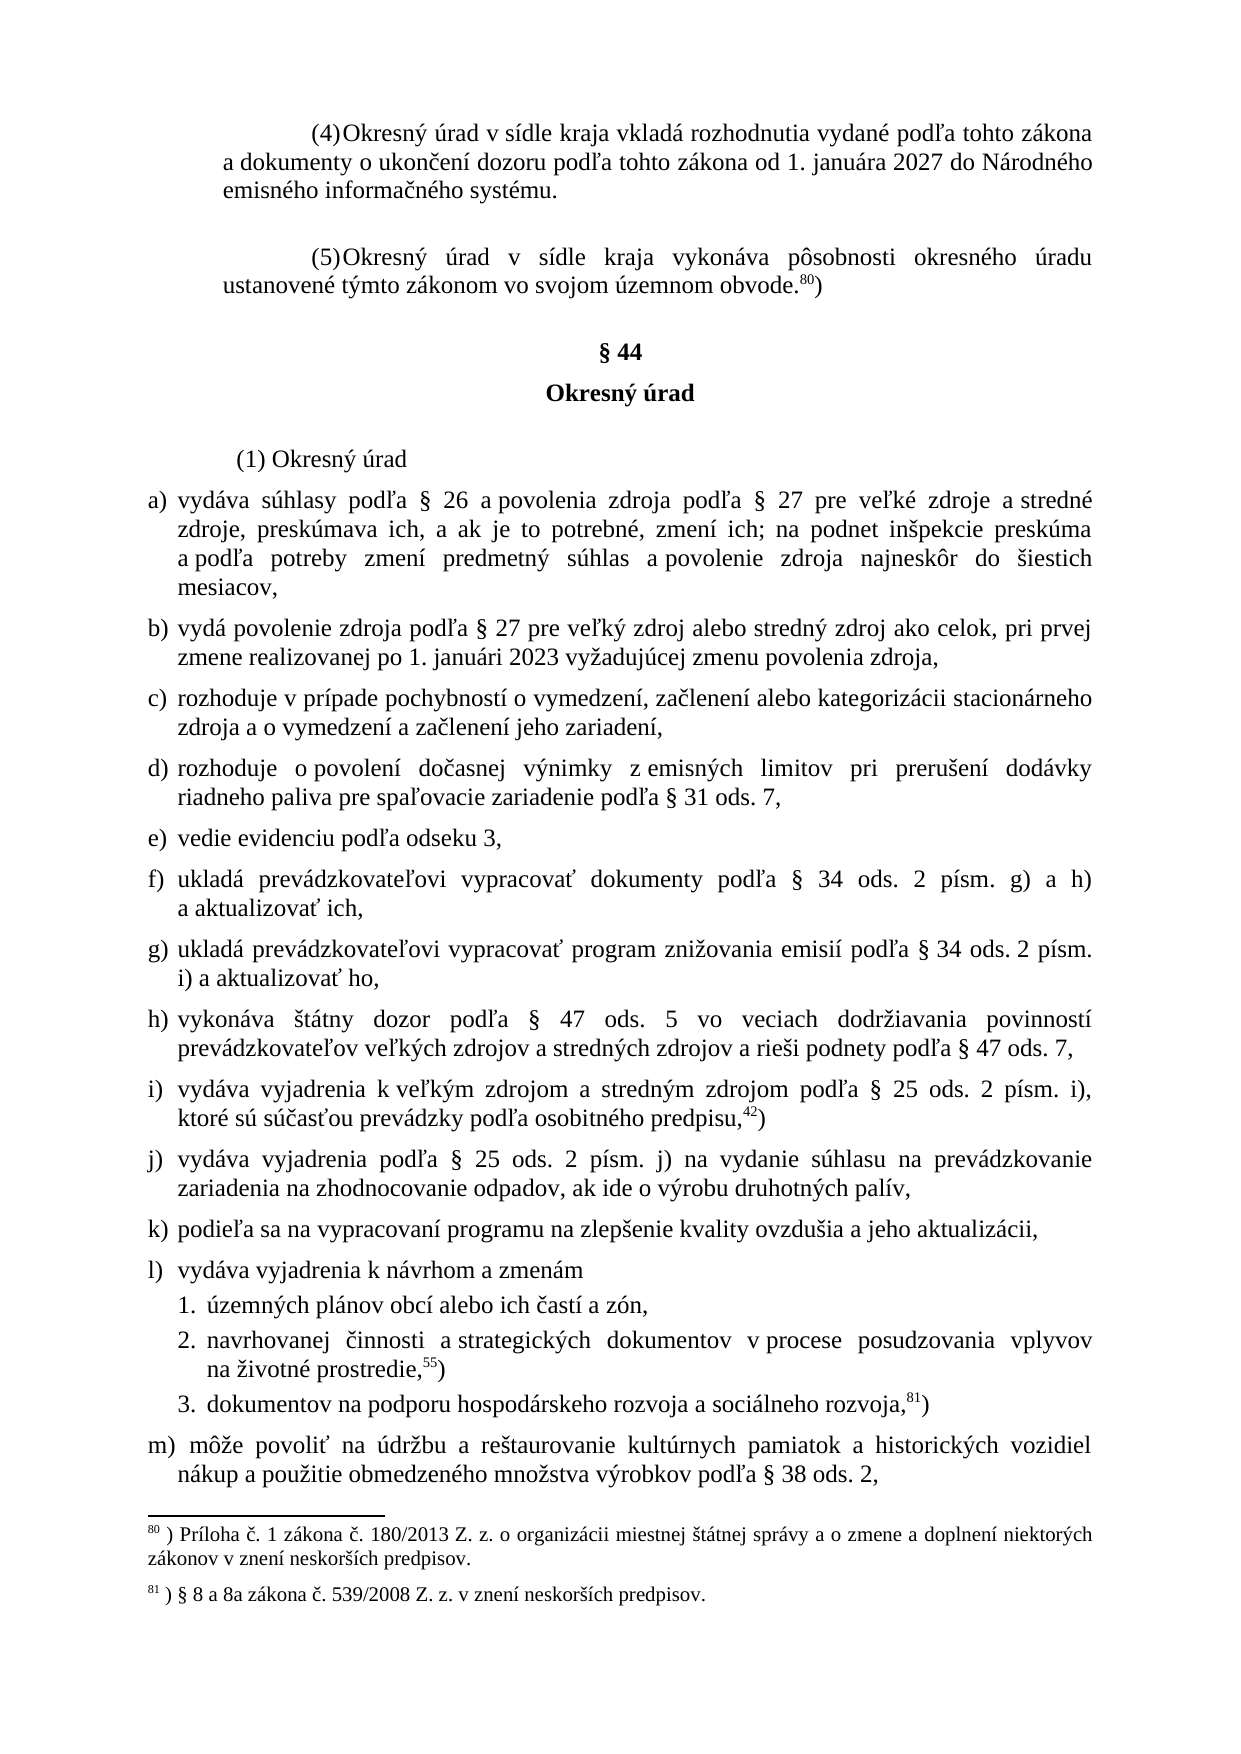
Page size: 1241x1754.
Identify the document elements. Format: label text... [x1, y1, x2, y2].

list vydáva súhlasy podľa § 26 a povolenia zdroja podľa § 27 pre veľké zdroje a stredné zdroje, preskúmava ich, a ak je to potrebné, zmení ich; na podnet inšpekcie preskúma a podľa potreby zmení predmetný súhlas a povolenie zdroja najneskôr do šiestich mesiacov, [148, 486, 1093, 601]
list navrhovanej činnosti a strategických dokumentov v procese posudzovania vplyvov na životné prostredie,55) [177, 1326, 1093, 1383]
list rozhoduje o povolení dočasnej výnimky z emisných limitov pri prerušení dodávky riadneho paliva pre spaľovacie zariadenie podľa § 31 ods. 7, [148, 753, 1093, 811]
text Okresný úrad [148, 378, 1093, 407]
list dokumentov na podporu hospodárskeho rozvoja a sociálneho rozvoja,) [177, 1389, 1093, 1418]
list rozhoduje v prípade pochybností o vymedzení, začlenení alebo kategorizácii stacionárneho zdroja a o vymedzení a začlenení jeho zariadení, [148, 683, 1093, 741]
list Okresný úrad v sídle kraja vkladá rozhodnutia vydané podľa tohto zákona a dokumenty o ukončení dozoru podľa tohto zákona od 1. januára 2027 do Národného emisného informačného systému. [223, 118, 1093, 204]
list vedie evidenciu podľa odseku 3, [148, 823, 1093, 852]
list vykonáva štátny dozor podľa § 47 ods. 5 vo veciach dodržiavania povinností prevádzkovateľov veľkých zdrojov a stredných zdrojov a rieši podnety podľa § 47 ods. 7, [148, 1004, 1093, 1062]
list Okresný úrad [148, 444, 1093, 473]
list vydáva vyjadrenia k veľkým zdrojom a stredným zdrojom podľa § 25 ods. 2 písm. i), ktoré sú súčasťou prevádzky podľa osobitného predpisu,42) [148, 1074, 1093, 1132]
list vydá povolenie zdroja podľa § 27 pre veľký zdroj alebo stredný zdroj ako celok, pri prvej zmene realizovanej po 1. januári 2023 vyžadujúcej zmenu povolenia zdroja, [148, 613, 1093, 671]
list vydáva vyjadrenia podľa § 25 ods. 2 písm. j) na vydanie súhlasu na prevádzkovanie zariadenia na zhodnocovanie odpadov, ak ide o výrobu druhotných palív, [148, 1144, 1093, 1202]
list ukladá prevádzkovateľovi vypracovať dokumenty podľa § 34 ods. 2 písm. g) a h) a aktualizovať ich, [148, 864, 1093, 922]
list ukladá prevádzkovateľovi vypracovať program znižovania emisií podľa § 34 ods. 2 písm. i) a aktualizovať ho, [148, 934, 1093, 992]
text § 44 [148, 337, 1093, 366]
list môže povoliť na údržbu a reštaurovanie kultúrnych pamiatok a historických vozidiel nákup a použitie obmedzeného množstva výrobkov podľa § 38 ods. 2, [148, 1431, 1093, 1488]
list územných plánov obcí alebo ich častí a zón, [177, 1291, 1093, 1319]
list vydáva vyjadrenia k návrhom a zmenám [148, 1256, 1093, 1284]
list Okresný úrad v sídle kraja vykonáva pôsobnosti okresného úradu ustanovené týmto zákonom vo svojom územnom obvode.) [223, 242, 1093, 299]
list podieľa sa na vypracovaní programu na zlepšenie kvality ovzdušia a jeho aktualizácii, [148, 1214, 1093, 1243]
